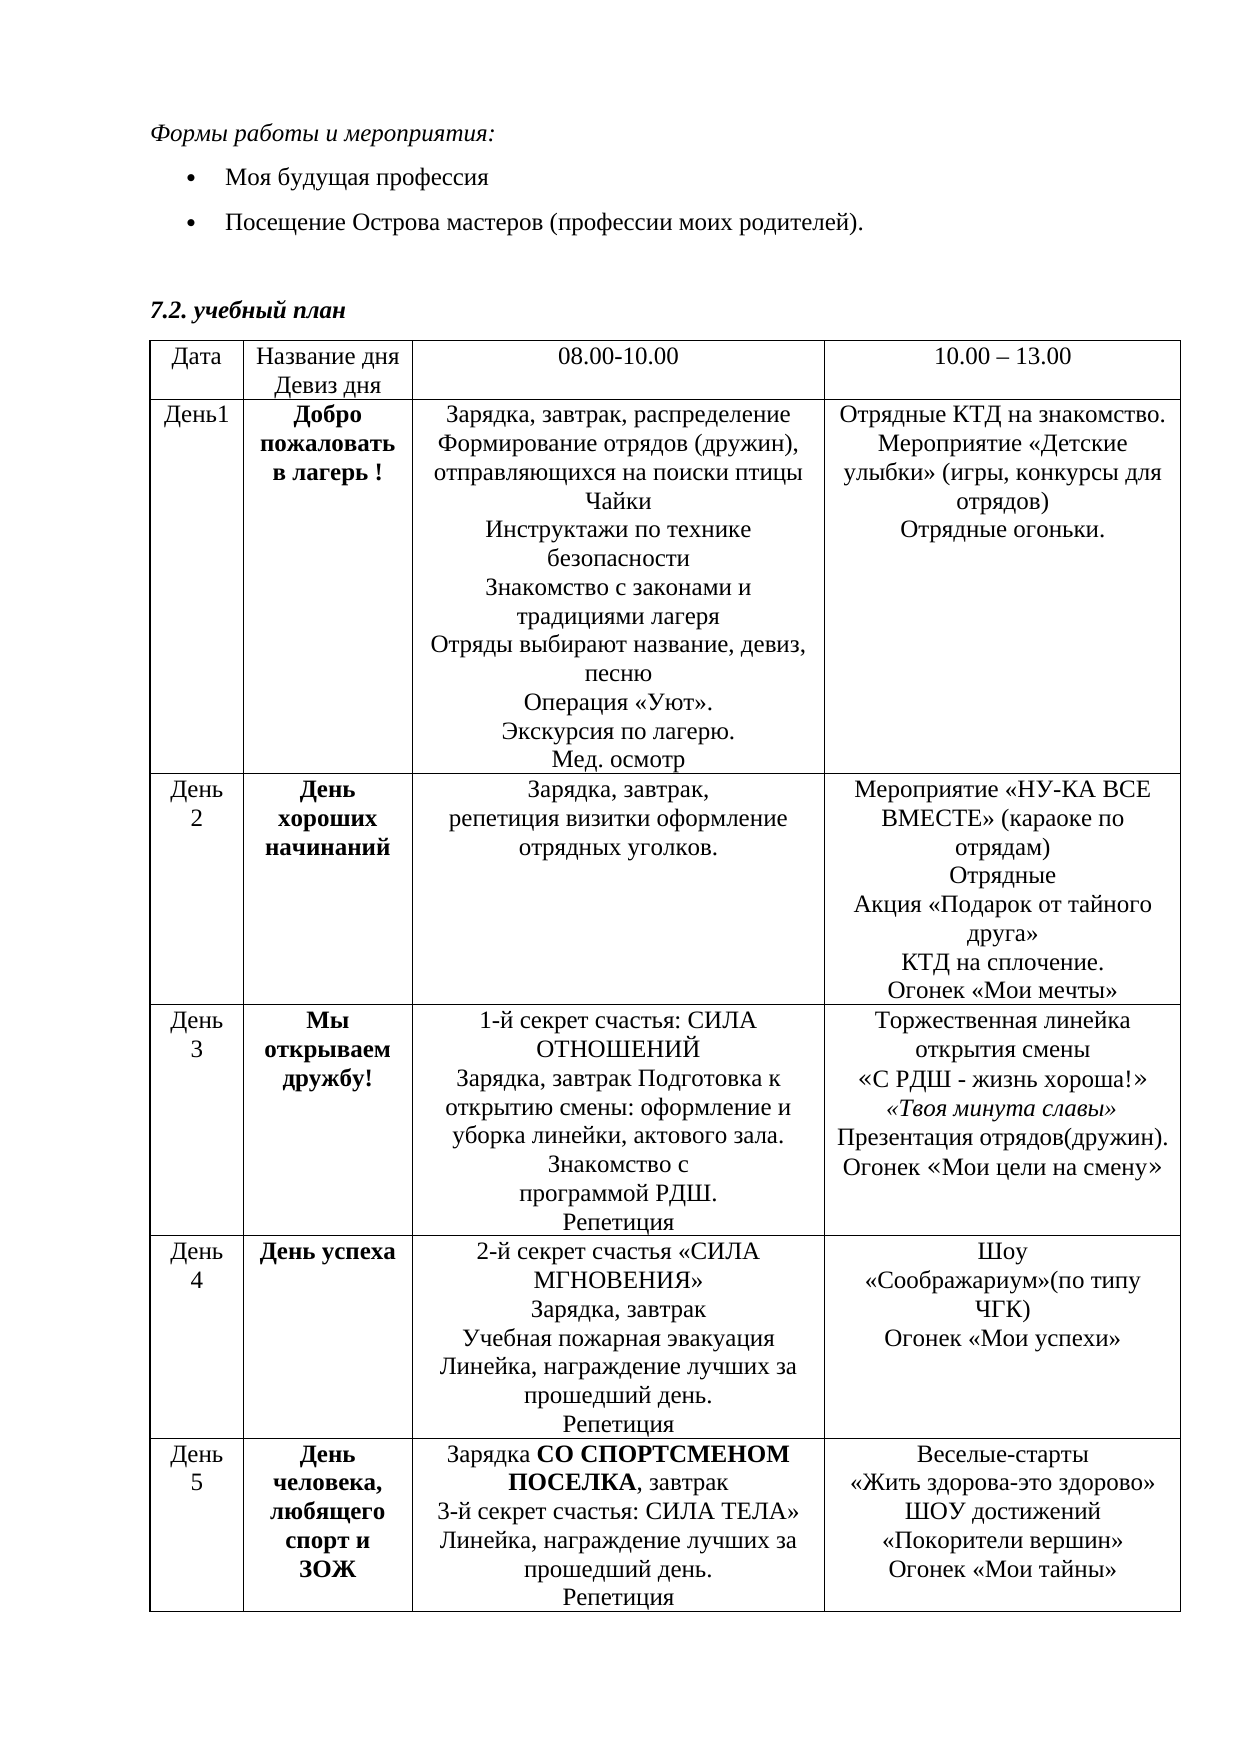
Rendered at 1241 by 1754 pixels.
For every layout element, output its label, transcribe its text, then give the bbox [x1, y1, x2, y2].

table_cell День 2 [151, 774, 243, 1004]
table_header Дата [151, 341, 243, 398]
table_cell 1-й секрет счастья: СИЛА ОТНОШЕНИЙ Зарядка, завтрак Подготовка к открытию смены: оформление и уборка линейки, актового зала. Знакомство с программой РДШ. Репетиция [413, 1005, 824, 1235]
table_cell День хороших начинаний [244, 774, 412, 1004]
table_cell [244, 1439, 412, 1611]
table_cell Торжественная линейка открытия смены «С РДШ - жизнь хороша!» «Твоя минута славы» Презентация отрядов(дружин). Огонек «Мои цели на смену» [825, 1005, 1180, 1235]
list Посещение Острова мастеров (профессии моих родителей). [187, 207, 1152, 236]
table_cell Отрядные КТД на знакомство. Мероприятие «Детские улыбки» (игры, конкурсы для отрядов) Отрядные огоньки. [825, 400, 1180, 773]
text Формы работы и мероприятия: [150, 118, 1152, 147]
table_cell День 4 [151, 1236, 243, 1438]
list Моя будущая профессия [187, 162, 1152, 191]
table_cell Мероприятие «НУ-КА ВСЕ ВМЕСТЕ» (караоке по отрядам) Отрядные Акция «Подарок от тайного друга» КТД на сплочение. Огонек «Мои мечты» [825, 774, 1180, 1004]
table_cell День1 [151, 400, 243, 773]
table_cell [825, 1439, 1180, 1611]
table_cell Добро пожаловать в лагерь ! [244, 400, 412, 773]
table_cell Зарядка, завтрак, распределение Формирование отрядов (дружин), отправляющихся на поиски птицы Чайки Инструктажи по технике безопасности Знакомство с законами и традициями лагеря Отряды выбирают название, девиз, песню Операция «Уют». Экскурсия по лагерю. Мед. осмотр [413, 400, 824, 773]
table_cell День 3 [151, 1005, 243, 1235]
table_cell 2-й секрет счастья «СИЛА МГНОВЕНИЯ» Зарядка, завтрак Учебная пожарная эвакуация Линейка, награждение лучших за прошедший день. Репетиция [413, 1236, 824, 1438]
table_header 10.00 – 13.00 [825, 341, 1180, 398]
text 7.2. учебный план [150, 296, 1152, 324]
table_cell Зарядка, завтрак, репетиция визитки оформление отрядных уголков. [413, 774, 824, 1004]
table_header 08.00-10.00 [413, 341, 824, 398]
table_cell День 5 [151, 1439, 243, 1611]
table_cell День успеха [244, 1236, 412, 1438]
table_header Название дня Девиз дня [244, 341, 412, 398]
table_cell Мы открываем дружбу! [244, 1005, 412, 1235]
table_cell Шоу «Соображариум»(по типу ЧГК) Огонек «Мои успехи» [825, 1236, 1180, 1438]
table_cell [413, 1439, 824, 1611]
